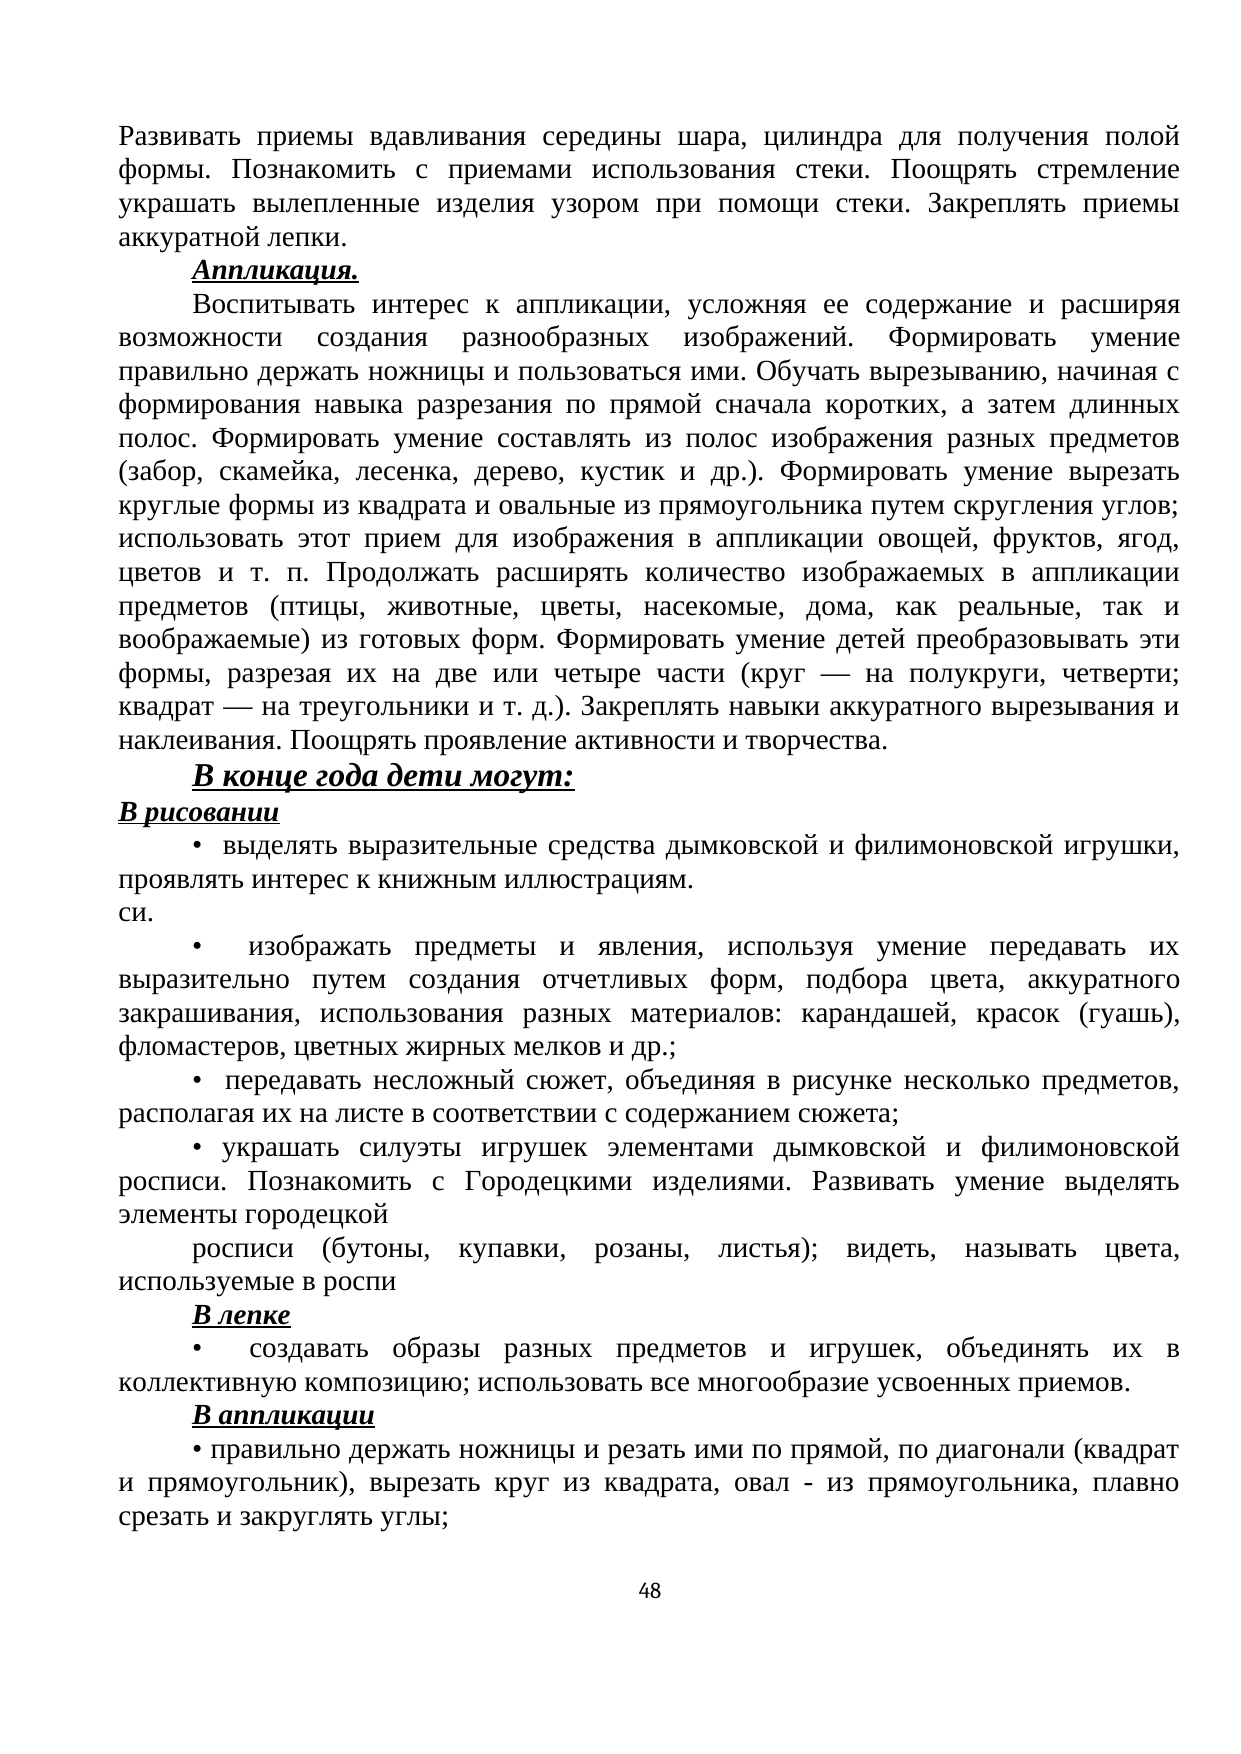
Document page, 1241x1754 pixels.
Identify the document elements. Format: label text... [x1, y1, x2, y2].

text • изображать предметы и явления, используя умение передавать их выразительно путем создания отчетливых форм, подбора цвета, аккуратного закрашивания, использования разных материалов: карандашей, красок (гуашь), фломастеров, цветных жирных мелков и др.; [118, 928, 1181, 1062]
text Аппликация. [118, 252, 1181, 286]
text В лепке [118, 1297, 1181, 1330]
text Воспитывать интерес к аппликации, усложняя ее содержание и расширяя возможности создания разнообразных изображений. Формировать умение правильно держать ножницы и пользоваться ими. Обучать вырезыванию, начиная с формирования навыка разрезания по прямой сначала коротких, а затем длинных полос. Формировать умение составлять из полос изображения разных предметов (забор, скамейка, лесенка, дерево, кустик и др.). Формировать умение вырезать круглые формы из квадрата и овальные из прямоугольника путем скругления углов; использовать этот прием для изображения в аппликации овощей, фруктов, ягод, цветов и т. п. Продолжать расширять количество изображаемых в аппликации предметов (птицы, животные, цветы, насекомые, дома, как реальные, так и воображаемые) из готовых форм. Формировать умение детей преобразовывать эти формы, разрезая их на две или четыре части (круг — на полукруги, четверти; квадрат — на треугольники и т. д.). Закреплять навыки аккуратного вырезывания и наклеивания. Поощрять проявление активности и творчества. [118, 286, 1181, 755]
text • выделять выразительные средства дымковской и филимоновской игрушки, проявлять интерес к книжным иллюстрациям. [118, 827, 1181, 894]
text В аппликации [118, 1397, 1181, 1431]
text си. [118, 894, 1181, 928]
text росписи (бутоны, купавки, розаны, листья); видеть, называть цвета, используемые в роспи [118, 1230, 1181, 1297]
text • украшать силуэты игрушек элементами дымковской и филимоновской росписи. Познакомить с Городецкими изделиями. Развивать умение выделять элементы городецкой [118, 1129, 1181, 1230]
text В конце года дети могут: [118, 755, 1181, 794]
text • создавать образы разных предметов и игрушек, объединять их в коллективную композицию; использовать все многообразие усвоенных приемов. [118, 1330, 1181, 1397]
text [118, 118, 1181, 252]
text В рисовании [118, 794, 1181, 827]
text • передавать несложный сюжет, объединяя в рисунке несколько предметов, располагая их на листе в соответствии с содержанием сюжета; [118, 1062, 1181, 1129]
text • правильно держать ножницы и резать ими по прямой, по диагонали (квадрат и прямоугольник), вырезать круг из квадрата, овал - из прямоугольника, плавно срезать и закруглять углы; [118, 1431, 1181, 1532]
